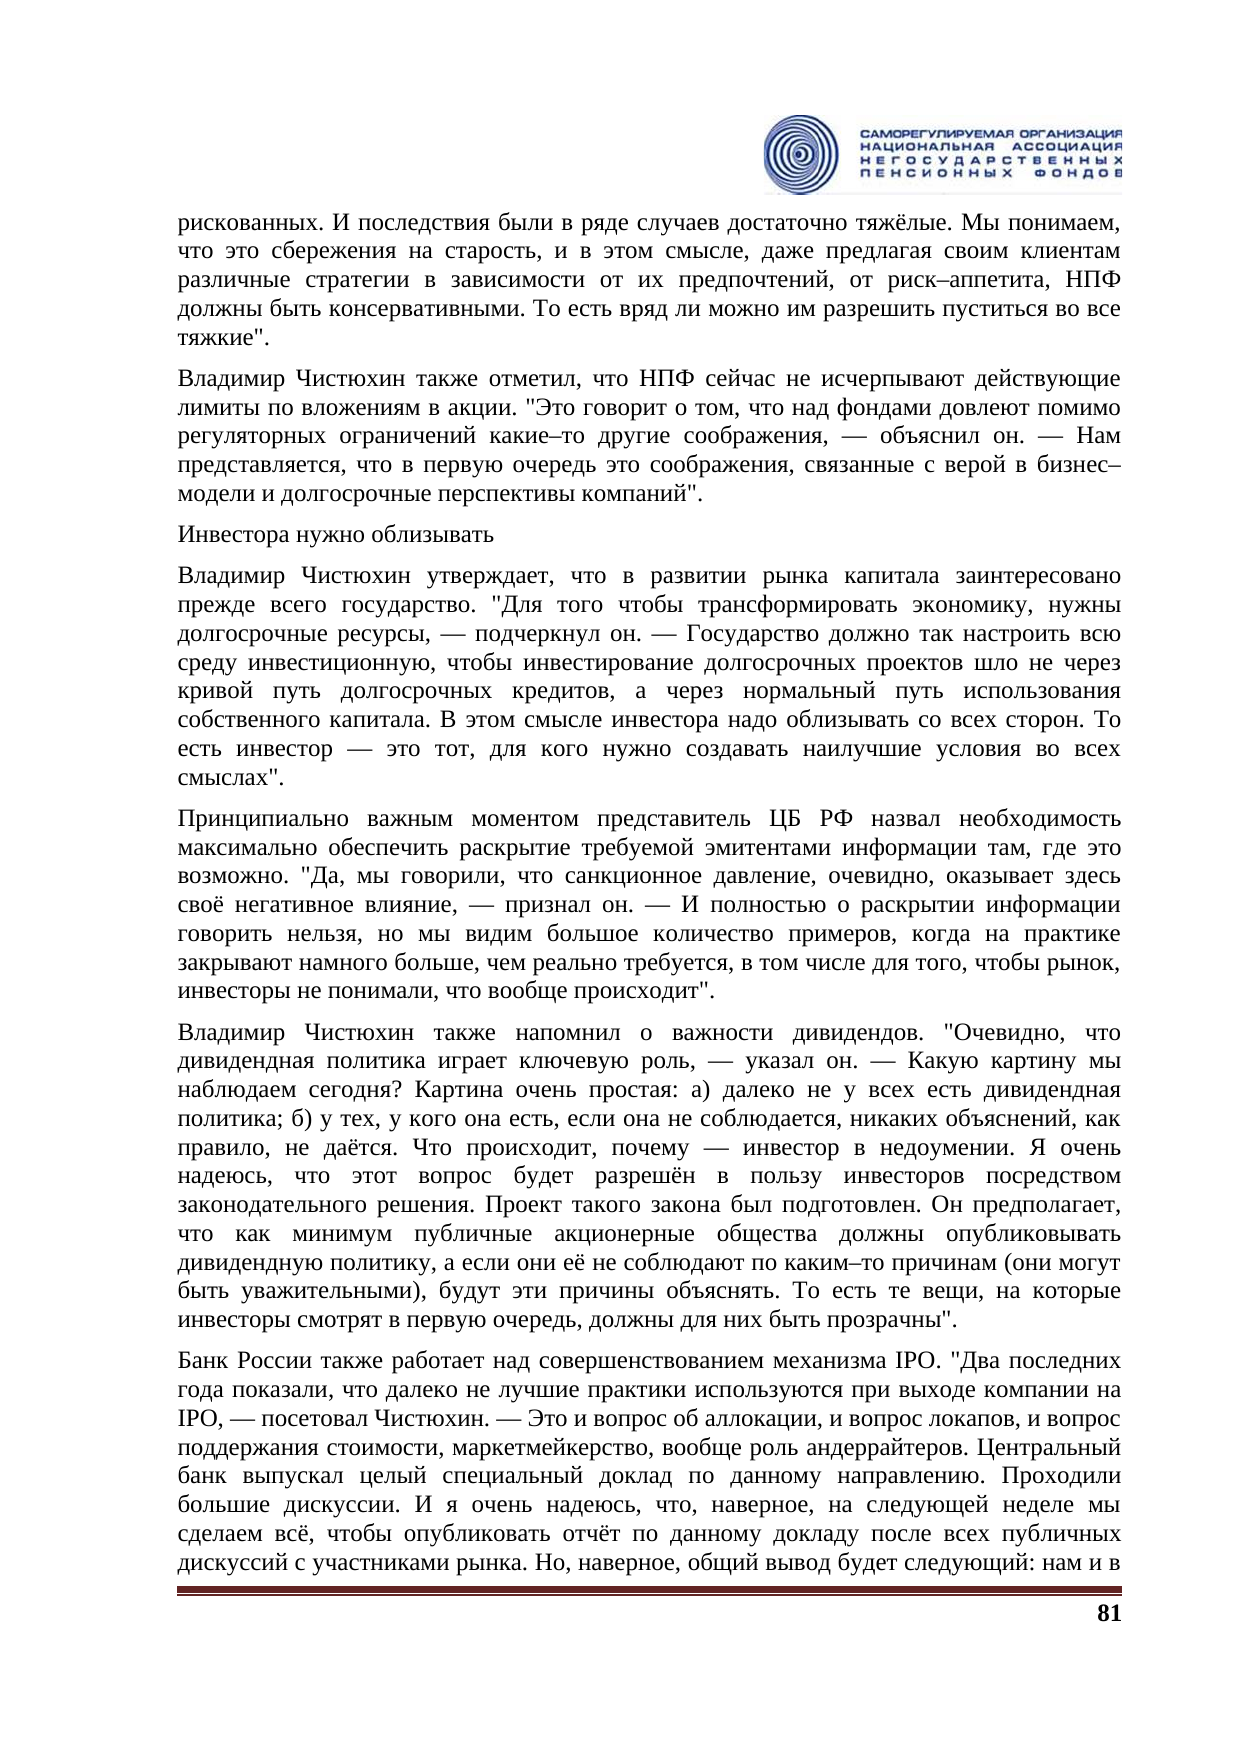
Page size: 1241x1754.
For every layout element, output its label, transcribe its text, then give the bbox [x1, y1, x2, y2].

text Инвестора нужно облизывать [177, 519, 1122, 548]
text Владимир Чистюхин также отметил, что НПФ сейчас не исчерпывают действующие лимиты по вложениям в акции. "Это говорит о том, что над фондами довлеют помимо регуляторных ограничений какие–то другие соображения, — объяснил он. — Нам представляется, что в первую очередь это соображения, связанные с верой в бизнес–модели и долгосрочные перспективы компаний". [177, 363, 1122, 507]
text Принципиально важным моментом представитель ЦБ РФ назвал необходимость максимально обеспечить раскрытие требуемой эмитентами информации там, где это возможно. "Да, мы говорили, что санкционное давление, очевидно, оказывает здесь своё негативное влияние, — признал он. — И полностью о раскрытии информации говорить нельзя, но мы видим большое количество примеров, когда на практике закрывают намного больше, чем реально требуется, в том числе для того, чтобы рынок, инвесторы не понимали, что вообще происходит". [177, 803, 1122, 1004]
text Владимир Чистюхин также напомнил о важности дивидендов. "Очевидно, что дивидендная политика играет ключевую роль, — указал он. — Какую картину мы наблюдаем сегодня? Картина очень простая: а) далеко не у всех есть дивидендная политика; б) у тех, у кого она есть, если она не соблюдается, никаких объяснений, как правило, не даётся. Что происходит, почему — инвестор в недоумении. Я очень надеюсь, что этот вопрос будет разрешён в пользу инвесторов посредством законодательного решения. Проект такого закона был подготовлен. Он предполагает, что как минимум публичные акционерные общества должны опубликовывать дивидендную политику, а если они её не соблюдают по каким–то причинам (они могут быть уважительными), будут эти причины объяснять. То есть те вещи, на которые инвесторы смотрят в первую очередь, должны для них быть прозрачны". [177, 1017, 1122, 1333]
text Владимир Чистюхин утверждает, что в развитии рынка капитала заинтересовано прежде всего государство. "Для того чтобы трансформировать экономику, нужны долгосрочные ресурсы, — подчеркнул он. — Государство должно так настроить всю среду инвестиционную, чтобы инвестирование долгосрочных проектов шло не через кривой путь долгосрочных кредитов, а через нормальный путь использования собственного капитала. В этом смысле инвестора надо облизывать со всех сторон. То есть инвестор — это тот, для кого нужно создавать наилучшие условия во всех смыслах". [177, 561, 1122, 791]
picture [763, 115, 1123, 195]
